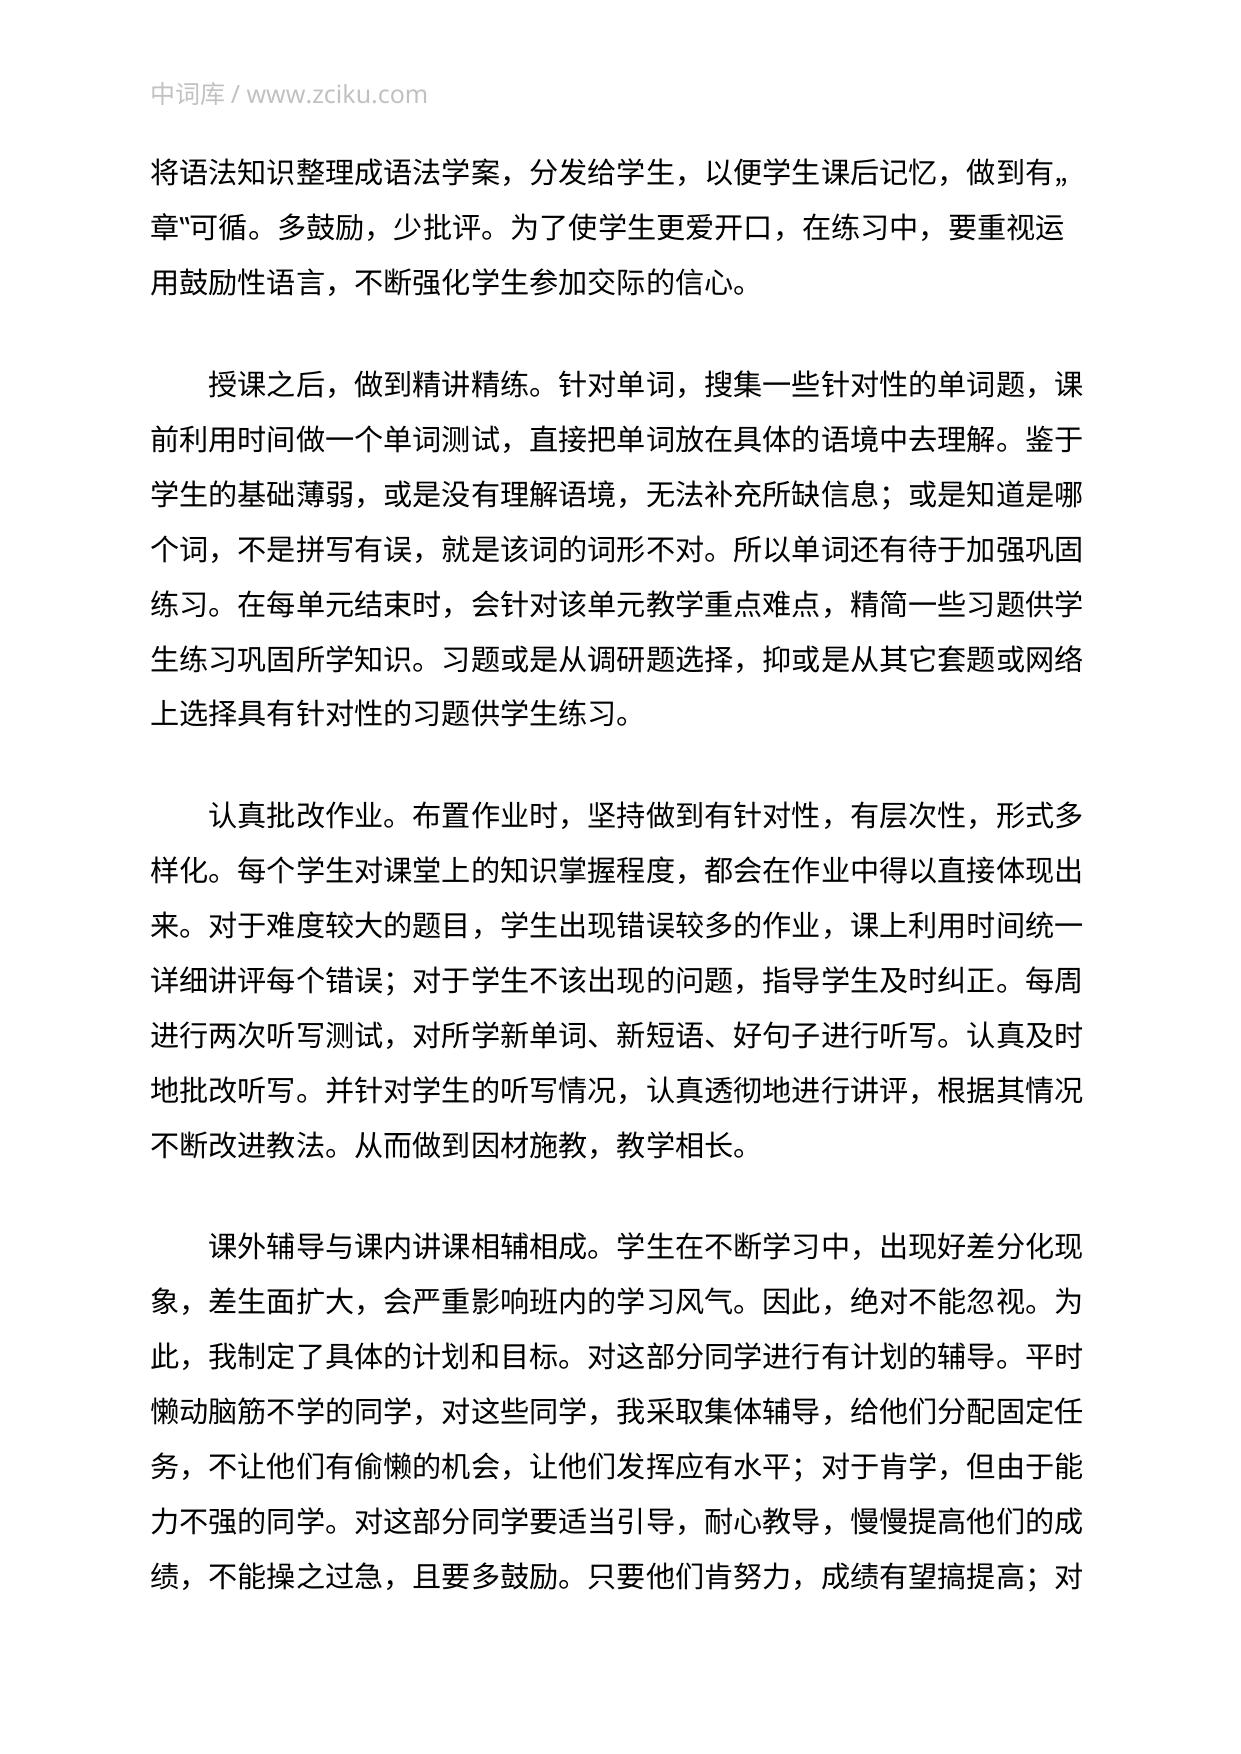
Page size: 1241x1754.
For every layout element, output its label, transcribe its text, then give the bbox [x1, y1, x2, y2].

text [150, 1224, 1090, 1596]
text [150, 150, 1090, 302]
text 授课之后，做到精讲精练。针对单词，搜集一些针对性的单词题，课前利用时间做一个单词测试，直接把单词放在具体的语境中去理解。鉴于学生的基础薄弱，或是没有理解语境，无法补充所缺信息；或是知道是哪个词，不是拼写有误，就是该词的词形不对。所以单词还有待于加强巩固练习。在每单元结束时，会针对该单元教学重点难点，精简一些习题供学生练习巩固所学知识。习题或是从调研题选择，抑或是从其它套题或网络上选择具有针对性的习题供学生练习。 [150, 362, 1090, 733]
text 认真批改作业。布置作业时，坚持做到有针对性，有层次性，形式多样化。每个学生对课堂上的知识掌握程度，都会在作业中得以直接体现出来。对于难度较大的题目，学生出现错误较多的作业，课上利用时间统一详细讲评每个错误；对于学生不该出现的问题，指导学生及时纠正。每周进行两次听写测试，对所学新单词、新短语、好句子进行听写。认真及时地批改听写。并针对学生的听写情况，认真透彻地进行讲评，根据其情况不断改进教法。从而做到因材施教，教学相长。 [150, 793, 1090, 1164]
